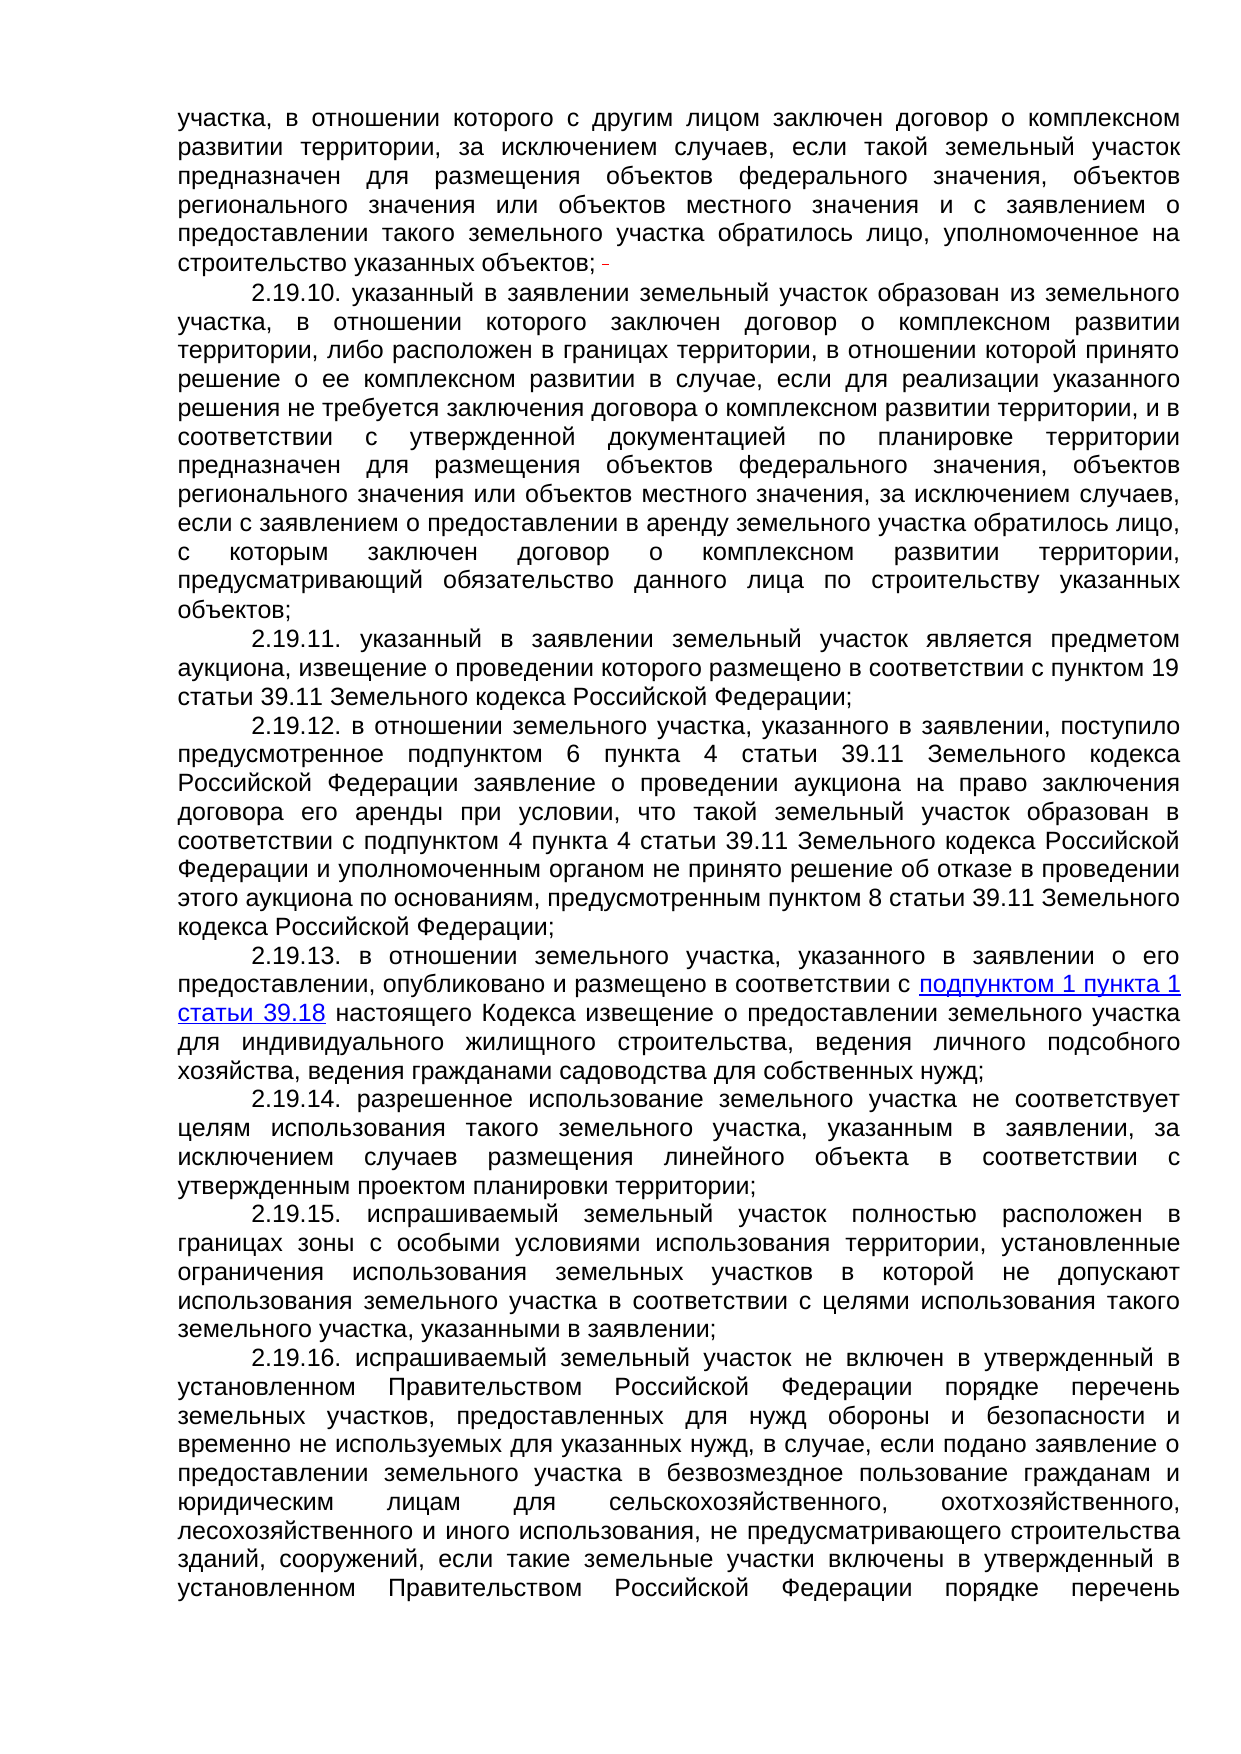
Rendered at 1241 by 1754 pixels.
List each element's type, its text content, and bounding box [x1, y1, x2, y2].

text 2.19.14. разрешенное использование земельного участка не соответствует целям использования такого земельного участка, указанным в заявлении, за исключением случаев размещения линейного объекта в соответствии с утвержденным проектом планировки территории; [177, 1084, 1181, 1199]
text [177, 103, 1181, 278]
text 2.19.15. испрашиваемый земельный участок полностью расположен в границах зоны с особыми условиями использования территории, установленные ограничения использования земельных участков в которой не допускают использования земельного участка в соответствии с целями использования такого земельного участка, указанными в заявлении; [177, 1199, 1181, 1343]
text 2.19.12. в отношении земельного участка, указанного в заявлении, поступило предусмотренное подпунктом 6 пункта 4 статьи 39.11 Земельного кодекса Российской Федерации заявление о проведении аукциона на право заключения договора его аренды при условии, что такой земельный участок образован в соответствии с подпунктом 4 пункта 4 статьи 39.11 Земельного кодекса Российской Федерации и уполномоченным органом не принято решение об отказе в проведении этого аукциона по основаниям, предусмотренным пунктом 8 статьи 39.11 Земельного кодекса Российской Федерации; [177, 711, 1181, 941]
text 2.19.11. указанный в заявлении земельный участок является предметом аукциона, извещение о проведении которого размещено в соответствии с пунктом 19 статьи 39.11 Земельного кодекса Российской Федерации; [177, 624, 1181, 711]
text 2.19.10. указанный в заявлении земельный участок образован из земельного участка, в отношении которого заключен договор о комплексном развитии территории, либо расположен в границах территории, в отношении которой принято решение о ее комплексном развитии в случае, если для реализации указанного решения не требуется заключения договора о комплексном развитии территории, и в соответствии с утвержденной документацией по планировке территории предназначен для размещения объектов федерального значения, объектов регионального значения или объектов местного значения, за исключением случаев, если с заявлением о предоставлении в аренду земельного участка обратилось лицо, с которым заключен договор о комплексном развитии территории, предусматривающий обязательство данного лица по строительству указанных объектов; [177, 278, 1181, 624]
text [177, 1343, 1181, 1602]
text 2.19.13. в отношении земельного участка, указанного в заявлении о его предоставлении, опубликовано и размещено в соответствии с подпунктом 1 пункта 1 статьи 39.18 настоящего Кодекса извещение о предоставлении земельного участка для индивидуального жилищного строительства, ведения личного подсобного хозяйства, ведения гражданами садоводства для собственных нужд; [177, 941, 1181, 1084]
